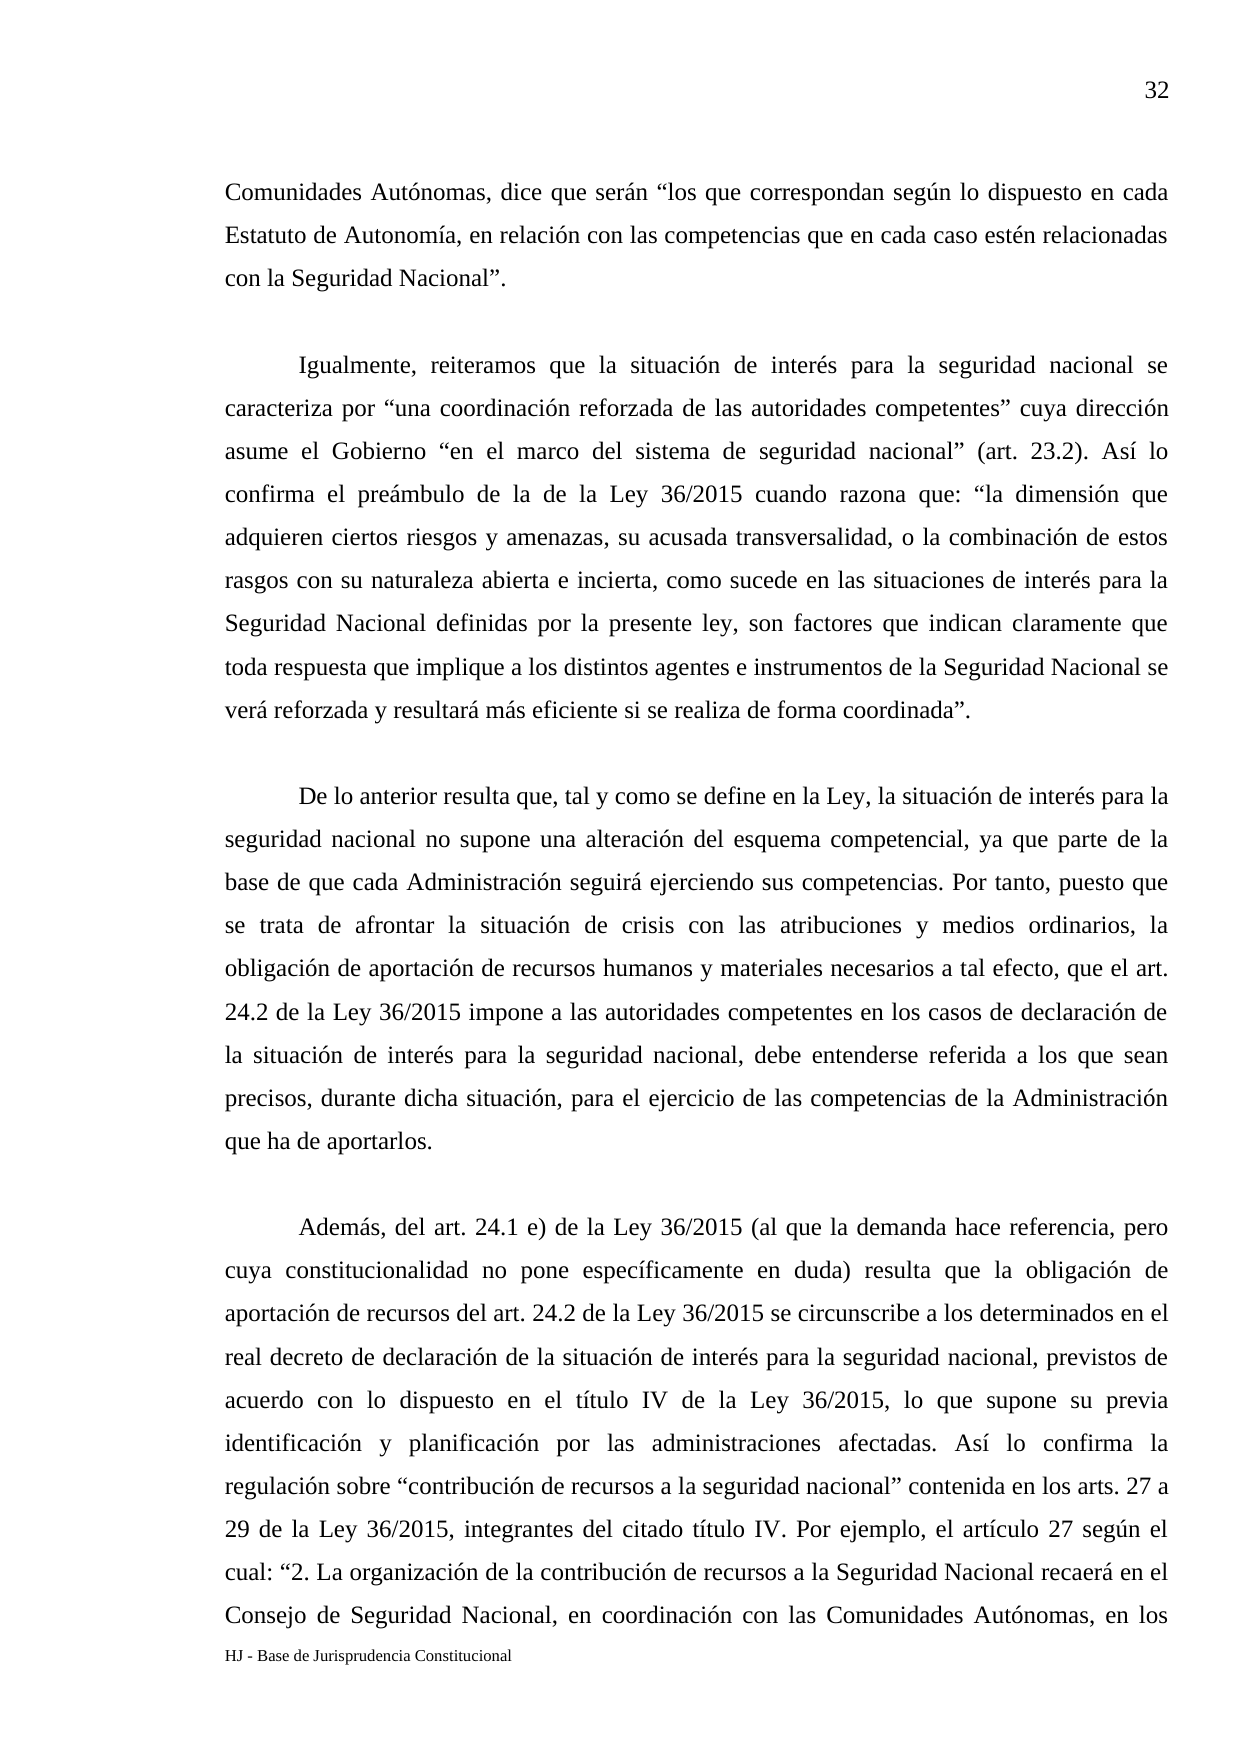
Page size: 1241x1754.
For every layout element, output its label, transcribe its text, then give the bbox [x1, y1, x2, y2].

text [224, 1212, 1169, 1629]
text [224, 177, 1169, 292]
text De lo anterior resulta que, tal y como se define en la Ley, la situación de interés para la seguridad nacional no supone una alteración del esquema competencial, ya que parte de la base de que cada Administración seguirá ejerciendo sus competencias. Por tanto, puesto que se trata de afrontar la situación de crisis con las atribuciones y medios ordinarios, la obligación de aportación de recursos humanos y materiales necesarios a tal efecto, que el art. 24.2 de la Ley 36/2015 impone a las autoridades competentes en los casos de declaración de la situación de interés para la seguridad nacional, debe entenderse referida a los que sean precisos, durante dicha situación, para el ejercicio de las competencias de la Administración que ha de aportarlos. [224, 781, 1169, 1155]
text Igualmente, reiteramos que la situación de interés para la seguridad nacional se caracteriza por “una coordinación reforzada de las autoridades competentes” cuya dirección asume el Gobierno “en el marco del sistema de seguridad nacional” (art. 23.2). Así lo confirma el preámbulo de la de la Ley 36/2015 cuando razona que: “la dimensión que adquieren ciertos riesgos y amenazas, su acusada transversalidad, o la combinación de estos rasgos con su naturaleza abierta e incierta, como sucede en las situaciones de interés para la Seguridad Nacional definidas por la presente ley, son factores que indican claramente que toda respuesta que implique a los distintos agentes e instrumentos de la Seguridad Nacional se verá reforzada y resultará más eficiente si se realiza de forma coordinada”. [224, 350, 1169, 723]
